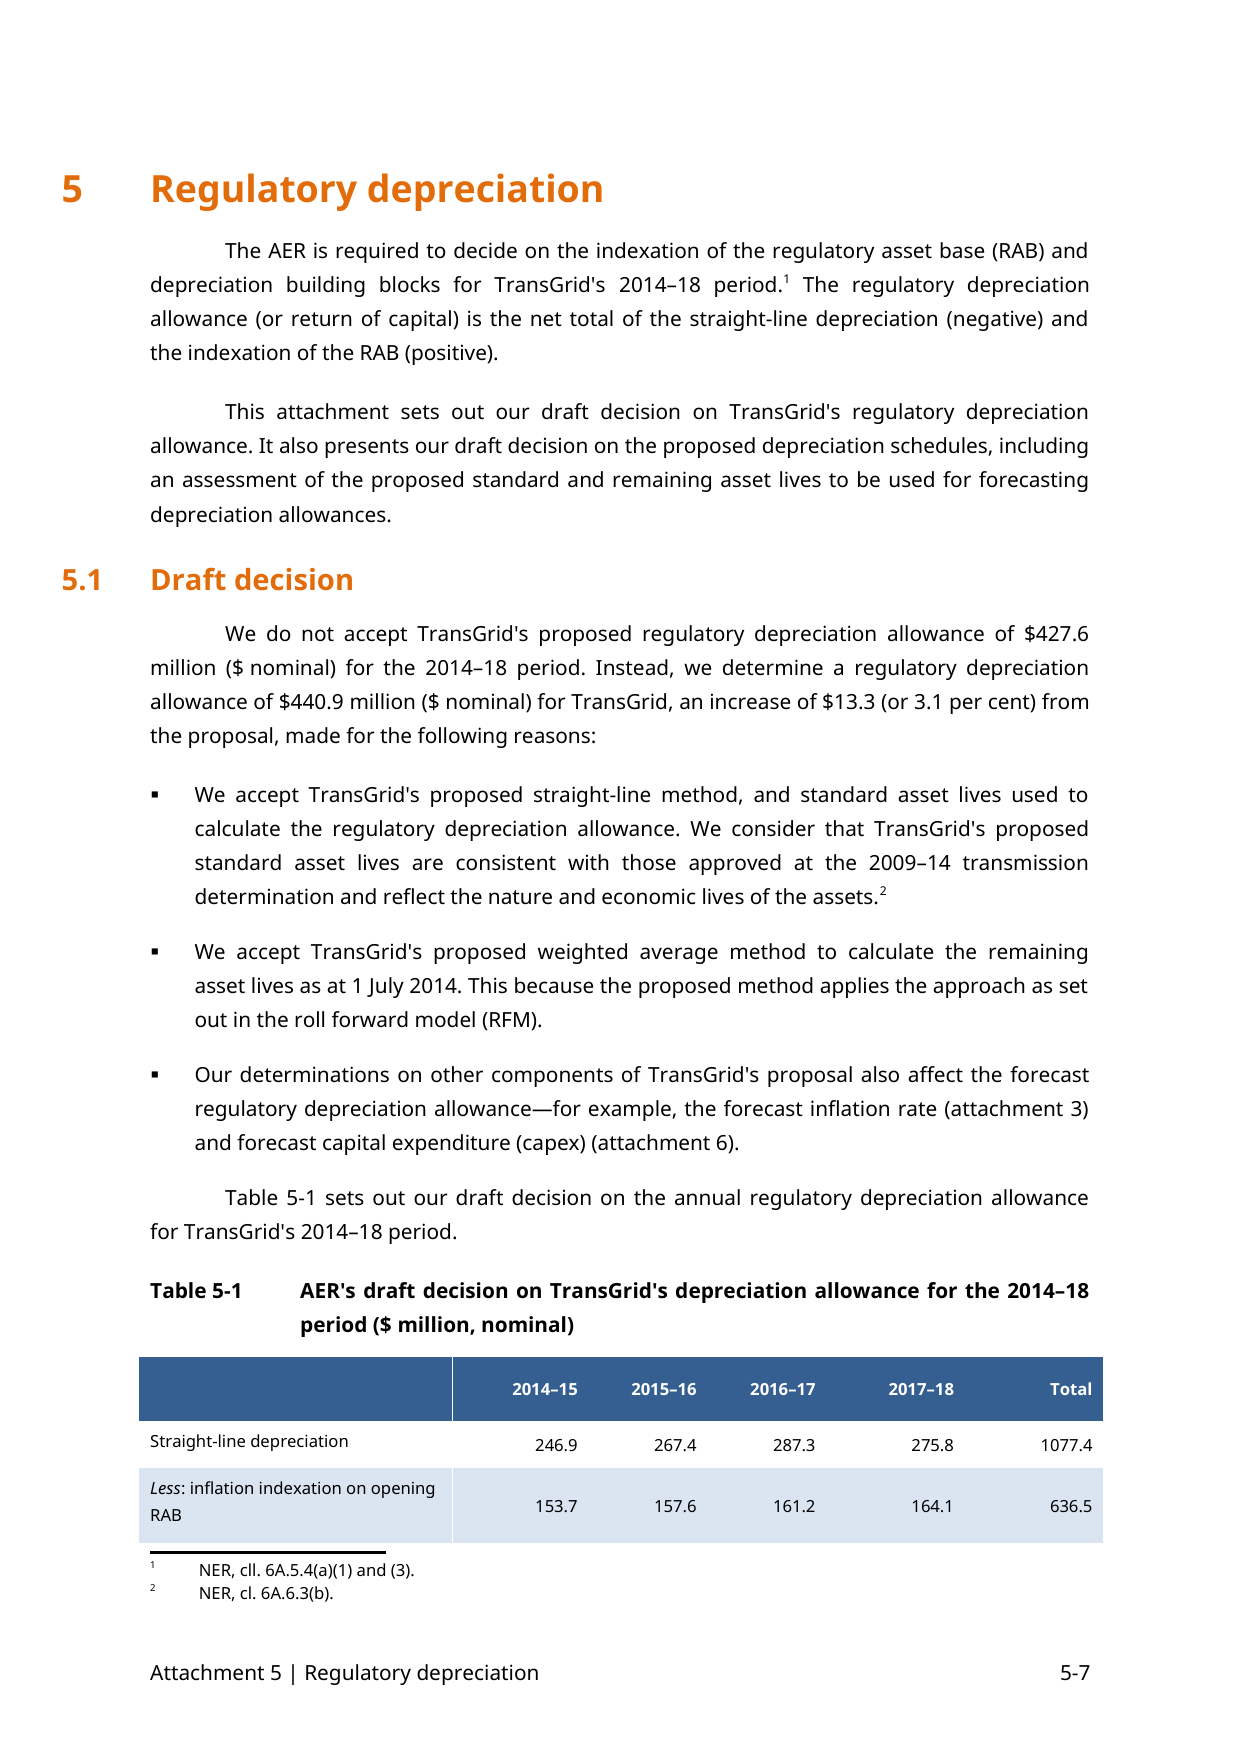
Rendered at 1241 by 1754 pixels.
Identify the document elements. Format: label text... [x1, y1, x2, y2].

table_cell 246.9 [453, 1421, 589, 1468]
table_header 2015–16 [589, 1357, 708, 1421]
table_cell 636.5 [965, 1468, 1103, 1543]
table_cell 157.6 [589, 1468, 708, 1543]
table_header Total [965, 1357, 1103, 1421]
table_cell Less: inflation indexation on opening RAB [139, 1468, 452, 1543]
table_header [139, 1357, 452, 1421]
table_cell Straight-line depreciation [139, 1421, 452, 1468]
text Table 5-1 AER's draft decision on TransGrid's depreciation allowance for the 2014–18 period ($ million, nominal) [150, 1276, 1090, 1339]
table_cell 161.2 [708, 1468, 827, 1543]
table_cell 164.1 [827, 1468, 965, 1543]
table_cell 1077.4 [965, 1421, 1103, 1468]
subtitle Draft decision [61, 559, 1090, 598]
table_cell 287.3 [708, 1421, 827, 1468]
table_header 2017–18 [827, 1357, 965, 1421]
list Table 5-1 sets out our draft decision on the annual regulatory depreciation allowance for TransGrid's 2014–18 period. [150, 1183, 1090, 1246]
table_header 2014–15 [453, 1357, 589, 1421]
list This attachment sets out our draft decision on TransGrid's regulatory depreciation allowance. It also presents our draft decision on the proposed depreciation schedules, including an assessment of the proposed standard and remaining asset lives to be used for forecasting depreciation allowances. [150, 397, 1090, 528]
subtitle Regulatory depreciation [61, 162, 1090, 213]
list We accept TransGrid's proposed straight-line method, and standard asset lives used to calculate the regulatory depreciation allowance. We consider that TransGrid's proposed standard asset lives are consistent with those approved at the 2009–14 transmission determination and reflect the nature and economic lives of the assets. [150, 780, 1090, 911]
list Our determinations on other components of TransGrid's proposal also affect the forecast regulatory depreciation allowance—for example, the forecast inflation rate (attachment 3) and forecast capital expenditure (capex) (attachment 6). [150, 1060, 1090, 1157]
list We do not accept TransGrid's proposed regulatory depreciation allowance of $427.6 million ($ nominal) for the 2014–18 period. Instead, we determine a regulatory depreciation allowance of $440.9 million ($ nominal) for TransGrid, an increase of $13.3 (or 3.1 per cent) from the proposal, made for the following reasons: [150, 619, 1090, 749]
table_cell 153.7 [453, 1468, 589, 1543]
table_header 2016–17 [708, 1357, 827, 1421]
table_cell 267.4 [589, 1421, 708, 1468]
table_cell 275.8 [827, 1421, 965, 1468]
list We accept TransGrid's proposed weighted average method to calculate the remaining asset lives as at 1 July 2014. This because the proposed method applies the approach as set out in the roll forward model (RFM). [150, 937, 1090, 1034]
list The AER is required to decide on the indexation of the regulatory asset base (RAB) and depreciation building blocks for TransGrid's 2014–18 period. The regulatory depreciation allowance (or return of capital) is the net total of the straight-line depreciation (negative) and the indexation of the RAB (positive). [150, 236, 1090, 367]
